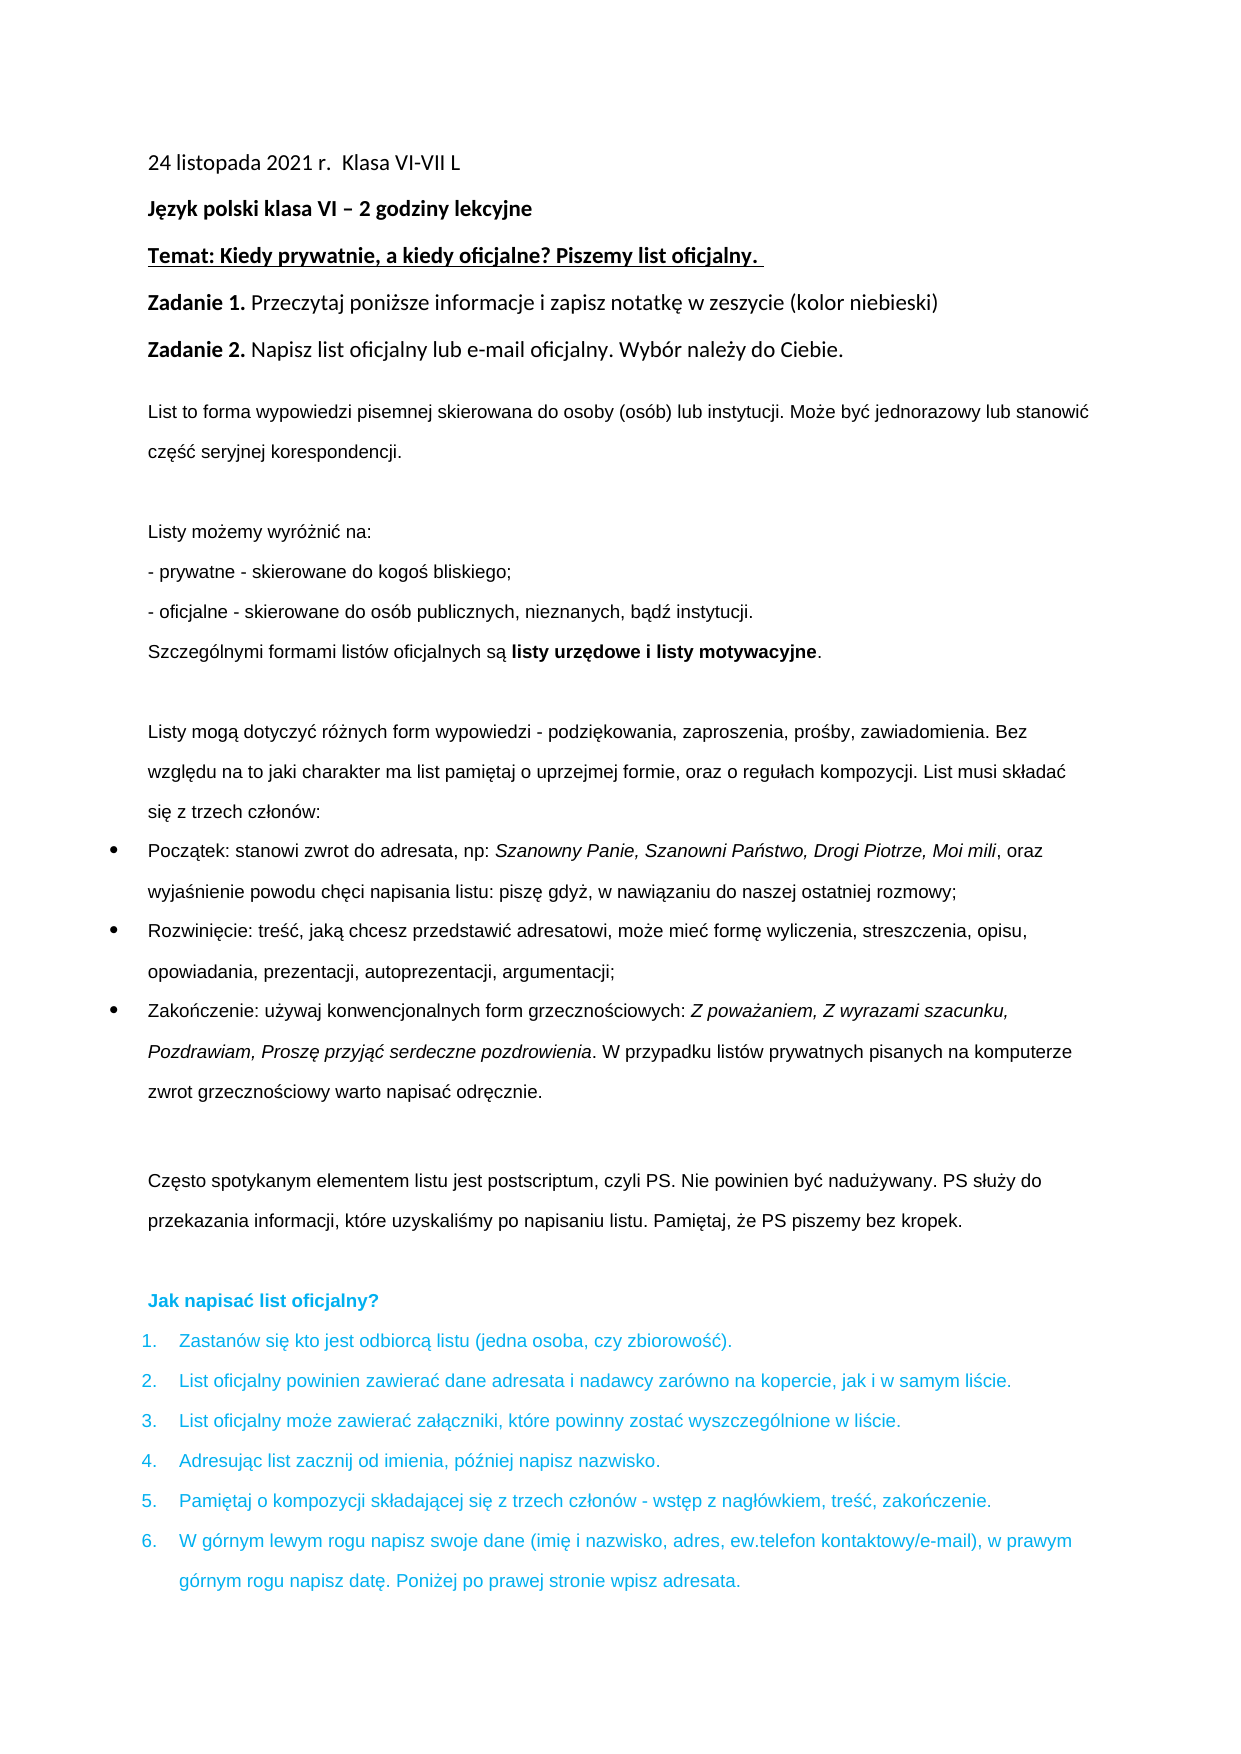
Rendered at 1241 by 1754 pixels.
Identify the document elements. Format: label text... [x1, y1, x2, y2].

text Język polski klasa VI – 2 godziny lekcyjne [148, 194, 1093, 222]
text Zadanie 2. Napisz list oficjalny lub e-mail oficjalny. Wybór należy do Ciebie. [148, 335, 1093, 363]
text List to forma wypowiedzi pisemnej skierowana do osoby (osób) lub instytucji. Może być jednorazowy lub stanowić część seryjnej korespondencji. Listy możemy wyróżnić na: - prywatne - skierowane do kogoś bliskiego; - oficjalne - skierowane do osób publicznych, nieznanych, bądź instytucji. Szczególnymi formami listów oficjalnych są listy urzędowe i listy motywacyjne. Listy mogą dotyczyć różnych form wypowiedzi - podziękowania, zaproszenia, prośby, zawiadomienia. Bez względu na to jaki charakter ma list pamiętaj o uprzejmej formie, oraz o regułach kompozycji. List musi składać się z trzech członów: [148, 382, 1093, 822]
list W górnym lewym rogu napisz swoje dane (imię i nazwisko, adres, ew.telefon kontaktowy/e-mail), w prawym górnym rogu napisz datę. Poniżej po prawej stronie wpisz adresata. [141, 1512, 1093, 1592]
list Zakończenie: używaj konwencjonalnych form grzecznościowych: Z poważaniem, Z wyrazami szacunku, Pozdrawiam, Proszę przyjąć serdeczne pozdrowienia. W przypadku listów prywatnych pisanych na komputerze zwrot grzecznościowy warto napisać odręcznie. [110, 982, 1093, 1102]
text Zadanie 1. Przeczytaj poniższe informacje i zapisz notatkę w zeszycie (kolor niebieski) [148, 288, 1093, 316]
text 24 listopada 2021 r. Klasa VI-VII L [148, 148, 1093, 176]
text Temat: Kiedy prywatnie, a kiedy oficjalne? Piszemy list oficjalny. [148, 241, 1093, 269]
list Adresując list zacznij od imienia, później napisz nazwisko. [141, 1432, 1093, 1472]
list List oficjalny powinien zawierać dane adresata i nadawcy zarówno na kopercie, jak i w samym liście. [141, 1352, 1093, 1392]
list List oficjalny może zawierać załączniki, które powinny zostać wyszczególnione w liście. [141, 1392, 1093, 1432]
text Często spotykanym elementem listu jest postscriptum, czyli PS. Nie powinien być nadużywany. PS służy do przekazania informacji, które uzyskaliśmy po napisaniu listu. Pamiętaj, że PS piszemy bez kropek. Jak napisać list oficjalny? [148, 1152, 1093, 1312]
list Pamiętaj o kompozycji składającej się z trzech członów - wstęp z nagłówkiem, treść, zakończenie. [141, 1472, 1093, 1512]
list Rozwinięcie: treść, jaką chcesz przedstawić adresatowi, może mieć formę wyliczenia, streszczenia, opisu, opowiadania, prezentacji, autoprezentacji, argumentacji; [110, 902, 1093, 982]
list Zastanów się kto jest odbiorcą listu (jedna osoba, czy zbiorowość). [141, 1312, 1093, 1352]
list Początek: stanowi zwrot do adresata, np: Szanowny Panie, Szanowni Państwo, Drogi Piotrze, Moi mili, oraz wyjaśnienie powodu chęci napisania listu: piszę gdyż, w nawiązaniu do naszej ostatniej rozmowy; [110, 822, 1093, 902]
